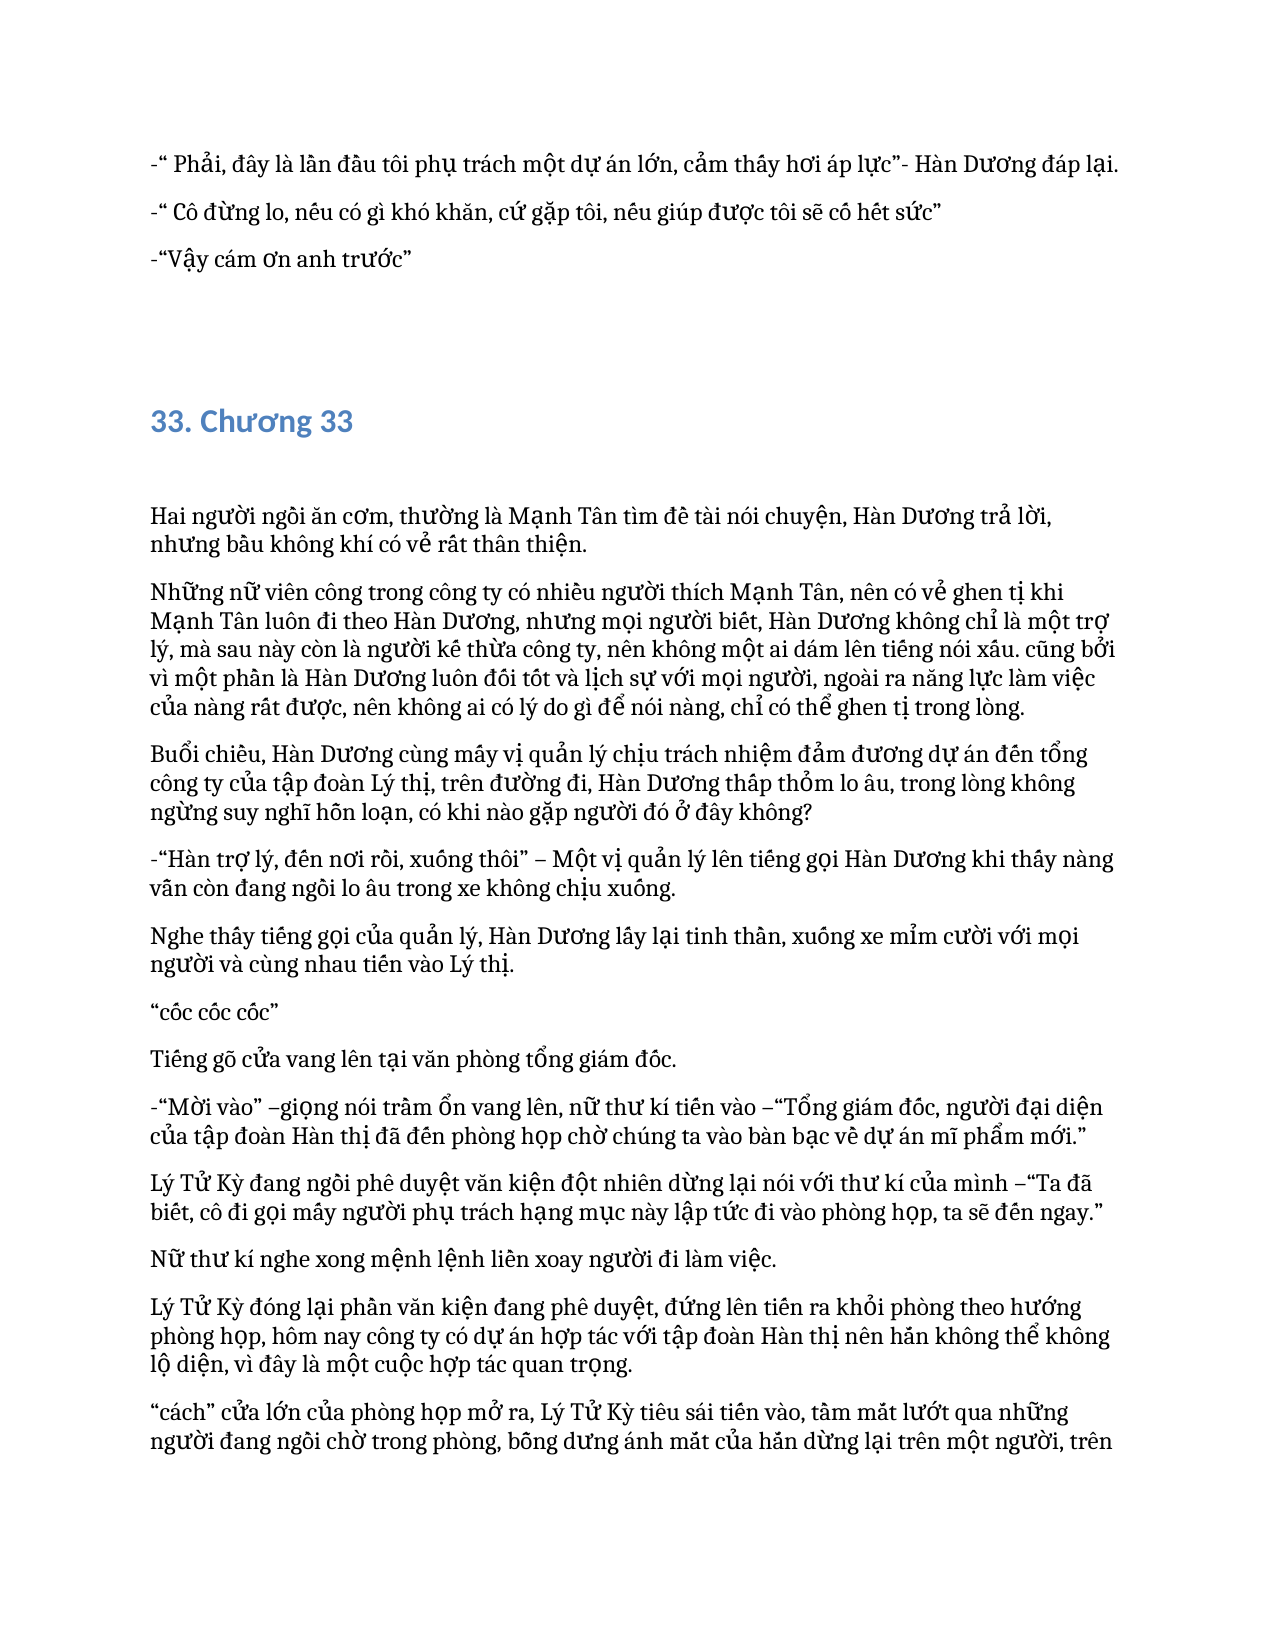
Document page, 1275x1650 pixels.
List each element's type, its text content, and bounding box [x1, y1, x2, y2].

text Tiếng gõ cửa vang lên tại văn phòng tổng giám đốc. [150, 1045, 1125, 1074]
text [150, 1398, 1125, 1455]
text -“Hàn trợ lý, đến nơi rồi, xuống thôi” – Một vị quản lý lên tiếng gọi Hàn Dương khi thấy nàng vẫn còn đang ngồi lo âu trong xe không chịu xuống. [150, 845, 1125, 903]
text -“ Cô đừng lo, nếu có gì khó khăn, cứ gặp tôi, nếu giúp được tôi sẽ cố hết sức” [150, 197, 1125, 226]
text -“Vậy cám ơn anh trước” [150, 245, 1125, 274]
text Nữ thư kí nghe xong mệnh lệnh liền xoay người đi làm việc. [150, 1245, 1125, 1274]
subtitle 33. Chương 33 [150, 399, 1125, 440]
text Lý Tử Kỳ đang ngồi phê duyệt văn kiện đột nhiên dừng lại nói với thư kí của mình –“Ta đã biết, cô đi gọi mấy người phụ trách hạng mục này lập tức đi vào phòng họp, ta sẽ đến ngay.” [150, 1169, 1125, 1227]
text Nghe thấy tiếng gọi của quản lý, Hàn Dương lấy lại tinh thần, xuống xe mỉm cười với mọi người và cùng nhau tiến vào Lý thị. [150, 922, 1125, 979]
text “cốc cốc cốc” [150, 998, 1125, 1027]
text Những nữ viên công trong công ty có nhiều người thích Mạnh Tân, nên có vẻ ghen tị khi Mạnh Tân luôn đi theo Hàn Dương, nhưng mọi người biết, Hàn Dương không chỉ là một trợ lý, mà sau này còn là người kế thừa công ty, nên không một ai dám lên tiếng nói xấu. cũng bởi vì một phần là Hàn Dương luôn đối tốt và lịch sự với mọi người, ngoài ra năng lực làm việc của nàng rất được, nên không ai có lý do gì để nói nàng, chỉ có thể ghen tị trong lòng. [150, 578, 1125, 722]
text Buổi chiều, Hàn Dương cùng mấy vị quản lý chịu trách nhiệm đảm đương dự án đến tổng công ty của tập đoàn Lý thị, trên đường đi, Hàn Dương thấp thỏm lo âu, trong lòng không ngừng suy nghĩ hỗn loạn, có khi nào gặp người đó ở đây không? [150, 740, 1125, 827]
text Hai người ngồi ăn cơm, thường là Mạnh Tân tìm đề tài nói chuyện, Hàn Dương trả lời, nhưng bầu không khí có vẻ rất thân thiện. [150, 444, 1125, 559]
text -“Mời vào” –giọng nói trầm ổn vang lên, nữ thư kí tiến vào –“Tổng giám đốc, người đại diện của tập đoàn Hàn thị đã đến phòng họp chờ chúng ta vào bàn bạc về dự án mĩ phẩm mới.” [150, 1093, 1125, 1150]
text -“ Phải, đây là lần đầu tôi phụ trách một dự án lớn, cảm thấy hơi áp lực”- Hàn Dương đáp lại. [150, 150, 1125, 179]
text Lý Tử Kỳ đóng lại phần văn kiện đang phê duyệt, đứng lên tiến ra khỏi phòng theo hướng phòng họp, hôm nay công ty có dự án hợp tác với tập đoàn Hàn thị nên hắn không thể không lộ diện, vì đây là một cuộc hợp tác quan trọng. [150, 1293, 1125, 1379]
